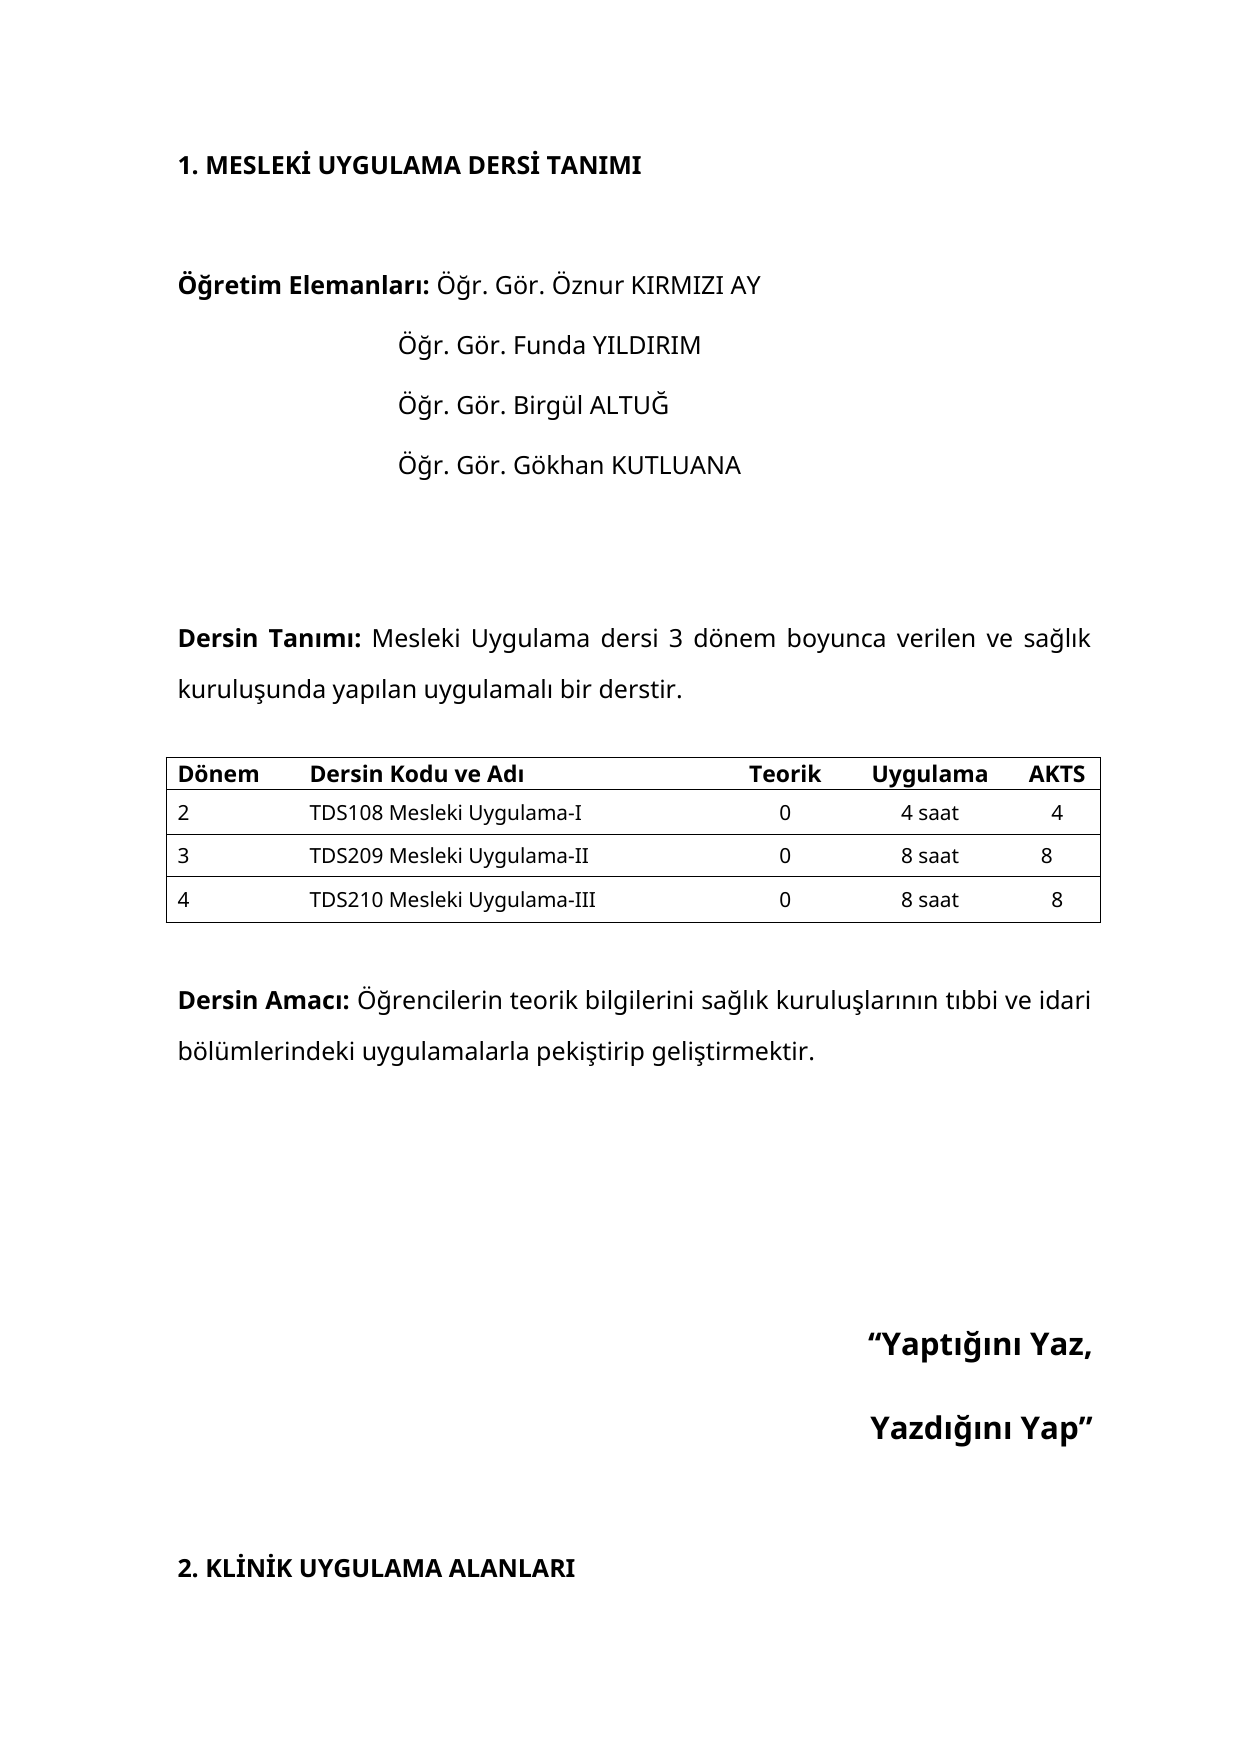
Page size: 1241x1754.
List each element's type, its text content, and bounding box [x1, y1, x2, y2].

table_header Uygulama [847, 758, 1013, 789]
table_cell 2 [167, 790, 298, 833]
text Öğretim Elemanları: Öğr. Gör. Öznur KIRMIZI AY [177, 268, 1092, 302]
table_cell 8 [1013, 835, 1100, 876]
text Dersin Tanımı: Mesleki Uygulama dersi 3 dönem boyunca verilen ve sağlık kuruluşunda yapılan uygulamalı bir derstir. [177, 621, 1092, 706]
text Yazdığını Yap” [177, 1406, 1092, 1449]
text 1. MESLEKİ UYGULAMA DERSİ TANIMI [177, 148, 1092, 182]
table_cell 0 [724, 835, 847, 876]
text Öğr. Gör. Gökhan KUTLUANA [177, 448, 1092, 482]
table_header Dersin Kodu ve Adı [298, 758, 723, 789]
table_cell 3 [167, 835, 298, 876]
table_cell 4 [1013, 790, 1100, 833]
table_cell 8 saat [847, 877, 1013, 922]
text Öğr. Gör. Funda YILDIRIM [177, 328, 1092, 362]
table_cell 8 [1013, 877, 1100, 922]
table_cell TDS209 Mesleki Uygulama-II [298, 835, 723, 876]
table_header AKTS [1013, 758, 1100, 789]
table_cell 4 saat [847, 790, 1013, 833]
text ‘‘Yaptığını Yaz, [177, 1322, 1092, 1364]
table_cell 0 [724, 790, 847, 833]
table_header Dönem [167, 758, 298, 789]
table_cell 8 saat [847, 835, 1013, 876]
table_cell TDS210 Mesleki Uygulama-III [298, 877, 723, 922]
table_cell 4 [167, 877, 298, 922]
text 2. KLİNİK UYGULAMA ALANLARI [177, 1551, 1092, 1585]
table_cell 0 [724, 877, 847, 922]
text Öğr. Gör. Birgül ALTUĞ [177, 388, 1092, 422]
text Dersin Amacı: Öğrencilerin teorik bilgilerini sağlık kuruluşlarının tıbbi ve idari bölümlerindeki uygulamalarla pekiştirip geliştirmektir. [177, 983, 1092, 1068]
table_cell TDS108 Mesleki Uygulama-I [298, 790, 723, 833]
table_header Teorik [724, 758, 847, 789]
